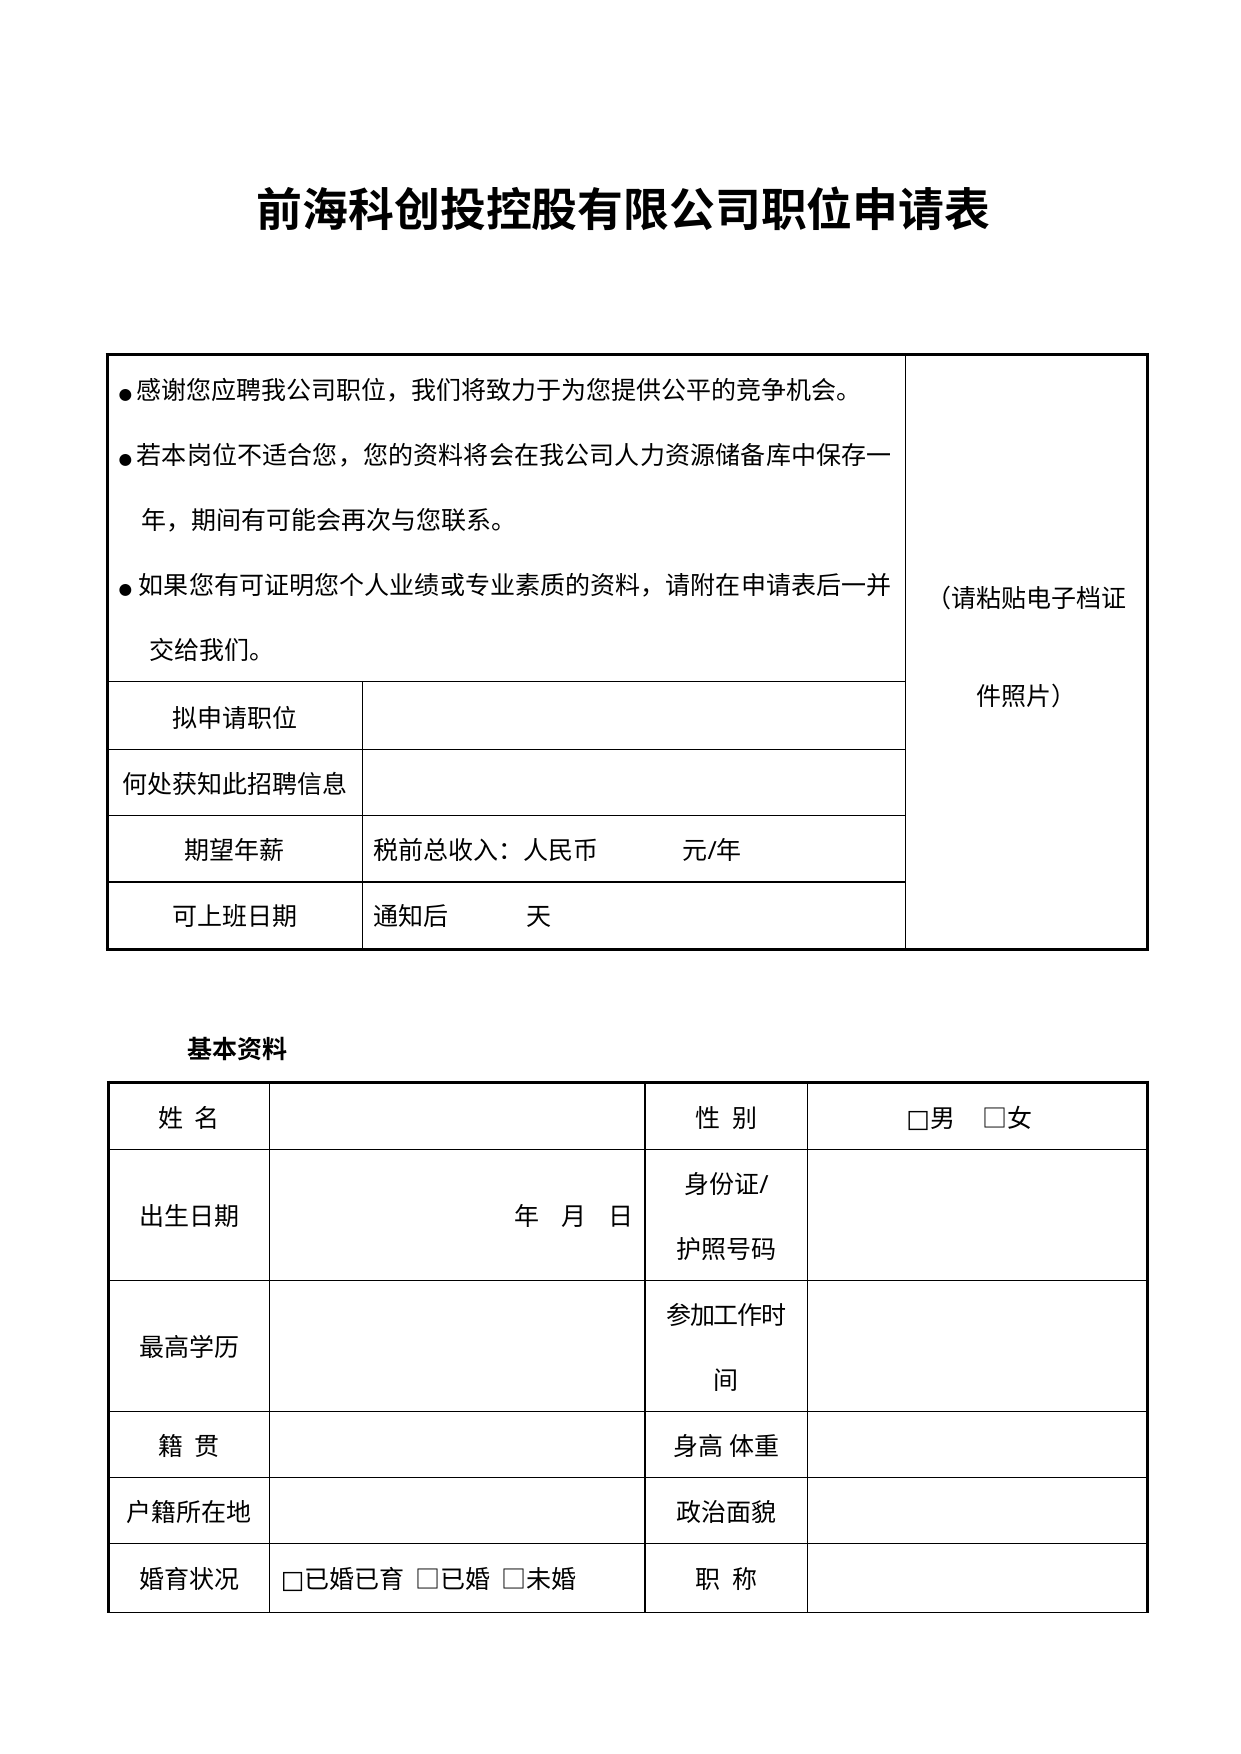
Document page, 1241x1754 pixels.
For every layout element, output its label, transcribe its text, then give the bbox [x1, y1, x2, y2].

table_cell 身份证/ 护照号码 [646, 1150, 807, 1280]
table_cell [808, 1281, 1146, 1411]
table_cell 拟申请职位 [109, 682, 362, 749]
table_cell □已婚已育 □已婚 □未婚 [270, 1544, 644, 1612]
table_cell [270, 1478, 644, 1543]
table_header （请粘贴电子档证件照片） [906, 356, 1146, 947]
table_cell [808, 1412, 1146, 1477]
table_cell 期望年薪 [109, 816, 362, 881]
table_header [270, 1084, 644, 1149]
table_cell [808, 1478, 1146, 1543]
table_cell 出生日期 [110, 1150, 269, 1280]
table_header □男 □女 [808, 1084, 1146, 1149]
text 前海科创投控股有限公司职位申请表 [154, 157, 1093, 255]
table_cell 通知后 天 [363, 883, 905, 947]
table_cell [808, 1544, 1146, 1612]
table_cell 何处获知此招聘信息 [109, 750, 362, 815]
table_cell 职 称 [646, 1544, 807, 1612]
table_cell 籍 贯 [110, 1412, 269, 1477]
table_header 性 别 [646, 1084, 807, 1149]
table_cell 参加工作时间 [646, 1281, 807, 1411]
table_cell 婚育状况 [110, 1544, 269, 1612]
table_cell 政治面貌 [646, 1478, 807, 1543]
table_cell [270, 1281, 644, 1411]
table_cell 身高 体重 [646, 1412, 807, 1477]
text 基本资料 [187, 1016, 1093, 1081]
table_cell 税前总收入：人民币 元/年 [363, 816, 905, 881]
table_cell [363, 682, 905, 749]
table_cell 最高学历 [110, 1281, 269, 1411]
table_cell 年 月 日 [270, 1150, 644, 1280]
table_cell 可上班日期 [109, 883, 362, 947]
table_header ● 感谢您应聘我公司职位，我们将致力于为您提供公平的竞争机会。 ● 若本岗位不适合您，您的资料将会在我公司人力资源储备库中保存一年，期间有可能会再次与您联系。 ● 如果您有可证明您个人业绩或专业素质的资料，请附在申请表后一并交给我们。 [109, 356, 905, 681]
table_header 姓 名 [110, 1084, 269, 1149]
table_cell [808, 1150, 1146, 1280]
table_cell [270, 1412, 644, 1477]
table_cell 户籍所在地 [110, 1478, 269, 1543]
table_cell [363, 750, 905, 815]
